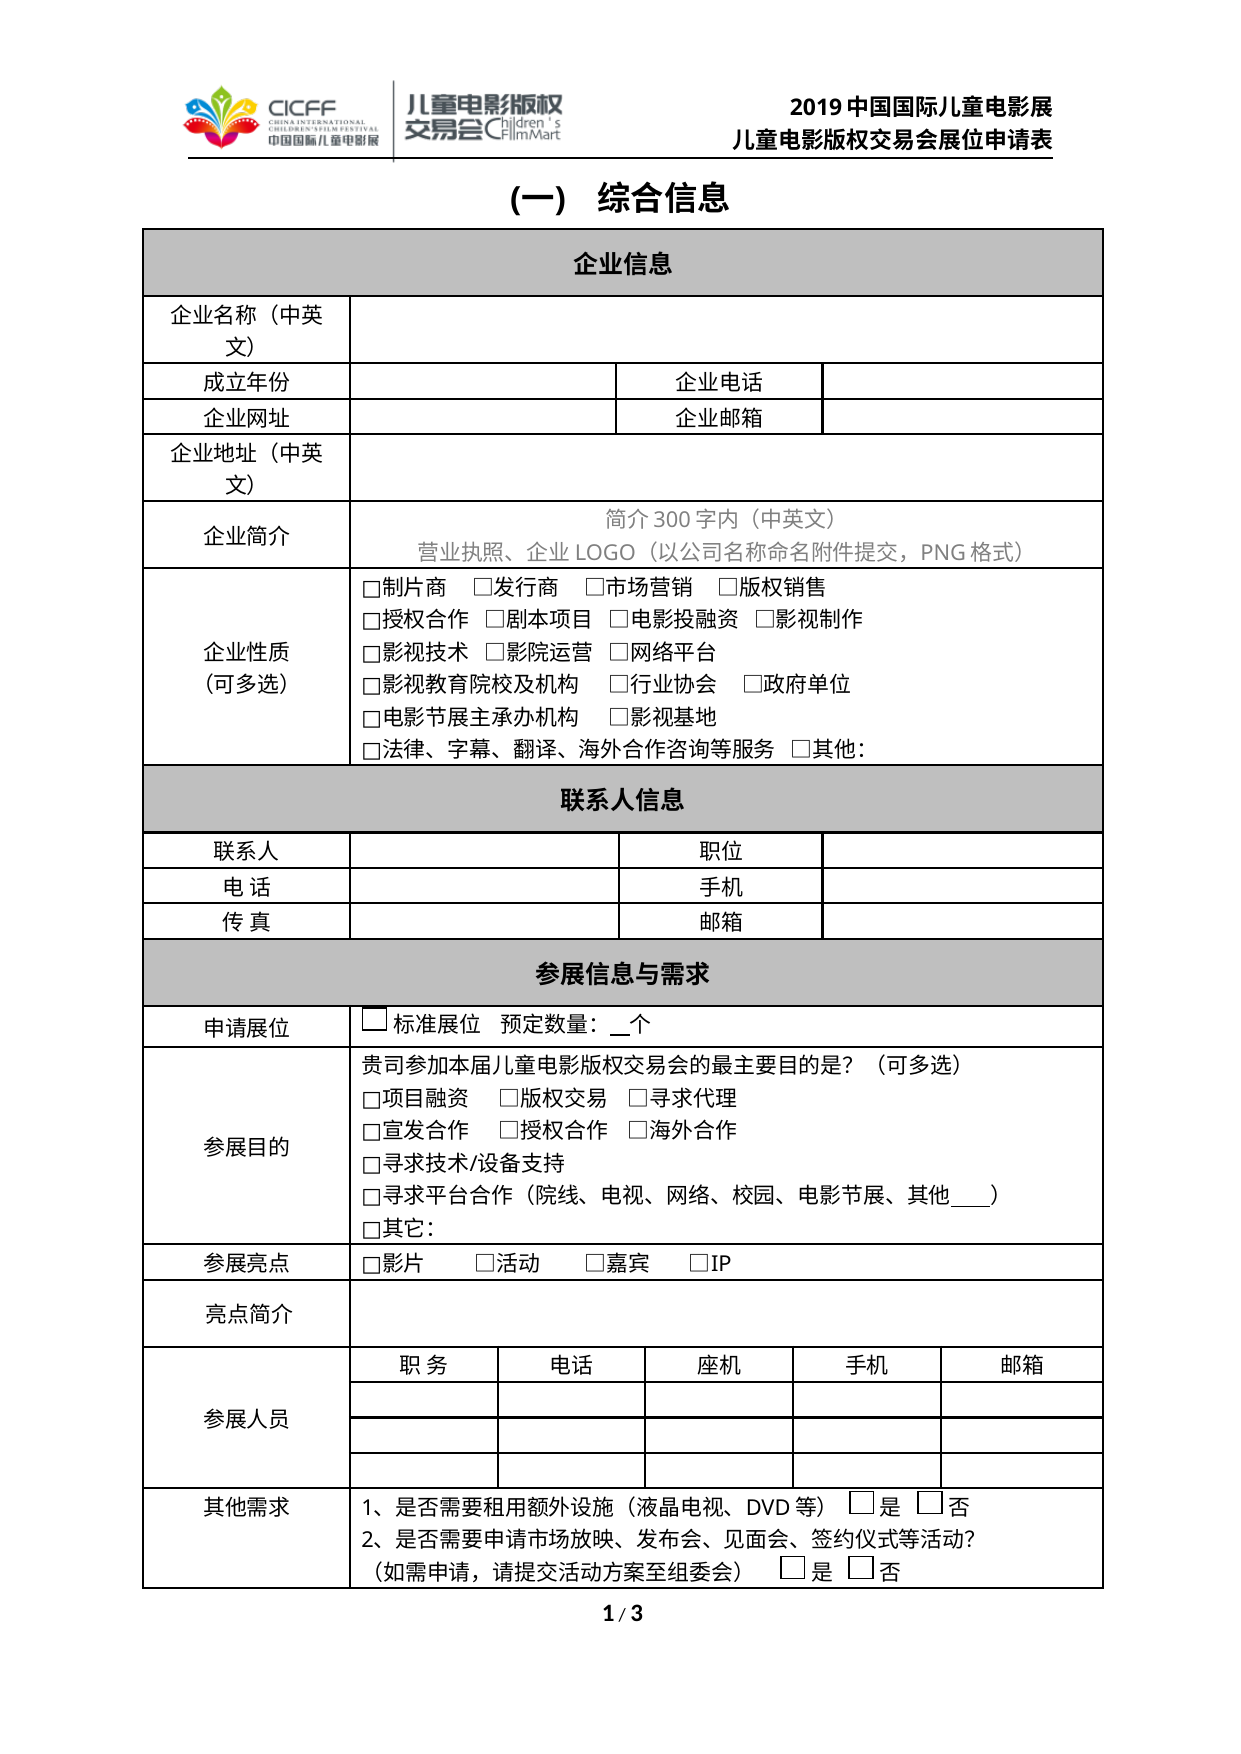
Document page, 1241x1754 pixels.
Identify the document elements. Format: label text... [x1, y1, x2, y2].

table_cell 手机 [620, 869, 821, 902]
table_cell [794, 1454, 940, 1487]
table_cell [499, 1454, 644, 1487]
table_cell [942, 1454, 1102, 1487]
table_cell [942, 1383, 1102, 1416]
table_cell 联系人信息 [144, 766, 1102, 831]
table_cell [351, 904, 618, 938]
table_cell 传 真 [144, 904, 349, 938]
table_cell 企业电话 [617, 364, 821, 398]
table_cell 参展目的 [144, 1048, 349, 1243]
table_cell 企业简介 [144, 502, 349, 567]
table_cell 企业邮箱 [617, 400, 821, 433]
table_cell 1、是否需要租用额外设施（液晶电视、DVD等） 是 否 2、是否需要申请市场放映、发布会、见面会、签约仪式等活动？ （如需申请，请提交活动方案至组委会） 是 否 3、其余需求： [351, 1489, 1102, 1587]
table_cell [351, 869, 618, 902]
table_cell 参展亮点 [144, 1245, 349, 1278]
table_cell 参展信息与需求 [144, 940, 1102, 1005]
table_cell [351, 1419, 497, 1452]
table_cell 职位 [620, 834, 821, 867]
table_cell 申请展位 [144, 1007, 349, 1046]
table_cell 贵司参加本届儿童电影版权交易会的最主要目的是？（可多选） □项目融资 □版权交易 □寻求代理 □宣发合作 □授权合作 □海外合作 □寻求技术/设备支持 □寻求平台合作（院线、电视、网络、校园、电影节展、其他 ） □其它： [351, 1048, 1102, 1243]
table_cell [351, 1454, 497, 1487]
table_cell [942, 1419, 1102, 1452]
table_cell [794, 1419, 940, 1452]
table_cell [824, 869, 1102, 902]
table_cell 其他需求 [144, 1489, 349, 1587]
table_cell 电话 [499, 1348, 644, 1381]
table_cell 企业网址 [144, 400, 349, 433]
table_cell 手机 [794, 1348, 940, 1381]
table_cell 邮箱 [620, 904, 821, 938]
table_cell [646, 1454, 792, 1487]
table_cell [351, 1383, 497, 1416]
table_cell [499, 1383, 644, 1416]
table_cell 企业名称（中英文） [144, 297, 349, 362]
table_cell 职 务 [351, 1348, 497, 1381]
table_cell 企业地址（中英文） [144, 435, 349, 500]
table_cell □制片商 □发行商 □市场营销 □版权销售 □授权合作 □剧本项目 □电影投融资 □影视制作 □影视技术 □影院运营 □网络平台 □影视教育院校及机构 □行业协会 □政府单位 □电影节展主承办机构 □影视基地 □法律、字幕、翻译、海外合作咨询等服务 □其他： [351, 569, 1102, 764]
table_cell [646, 1383, 792, 1416]
picture [176, 78, 566, 164]
table_cell [794, 1383, 940, 1416]
table_cell [824, 400, 1102, 433]
table_cell [824, 834, 1102, 867]
table_cell 联系人 [144, 834, 349, 867]
table_cell [351, 400, 615, 433]
table_cell 电 话 [144, 869, 349, 902]
table_cell [646, 1419, 792, 1452]
table_cell □影片 □活动 □嘉宾 □IP [351, 1245, 1102, 1278]
table_cell [351, 364, 615, 398]
table_cell 亮点简介 [144, 1281, 349, 1346]
table_cell [351, 834, 618, 867]
table_cell 标准展位 预定数量： 个 [351, 1007, 1102, 1046]
table_cell 邮箱 [942, 1348, 1102, 1381]
table_cell 简介300字内（中英文） 营业执照、企业LOGO（以公司名称命名附件提交，PNG格式） [351, 502, 1102, 567]
table_cell [499, 1419, 644, 1452]
table_cell [824, 904, 1102, 938]
table_header 企业信息 [144, 230, 1102, 295]
table_cell 成立年份 [144, 364, 349, 398]
table_cell [824, 364, 1102, 398]
table_cell 企业性质 （可多选） [144, 569, 349, 764]
table_cell 参展人员 [144, 1348, 349, 1487]
table_cell [351, 1281, 1102, 1346]
list 综合信息 [187, 163, 1053, 228]
table_cell 座机 [646, 1348, 792, 1381]
table_cell [351, 435, 1102, 500]
table_cell [351, 297, 1102, 362]
